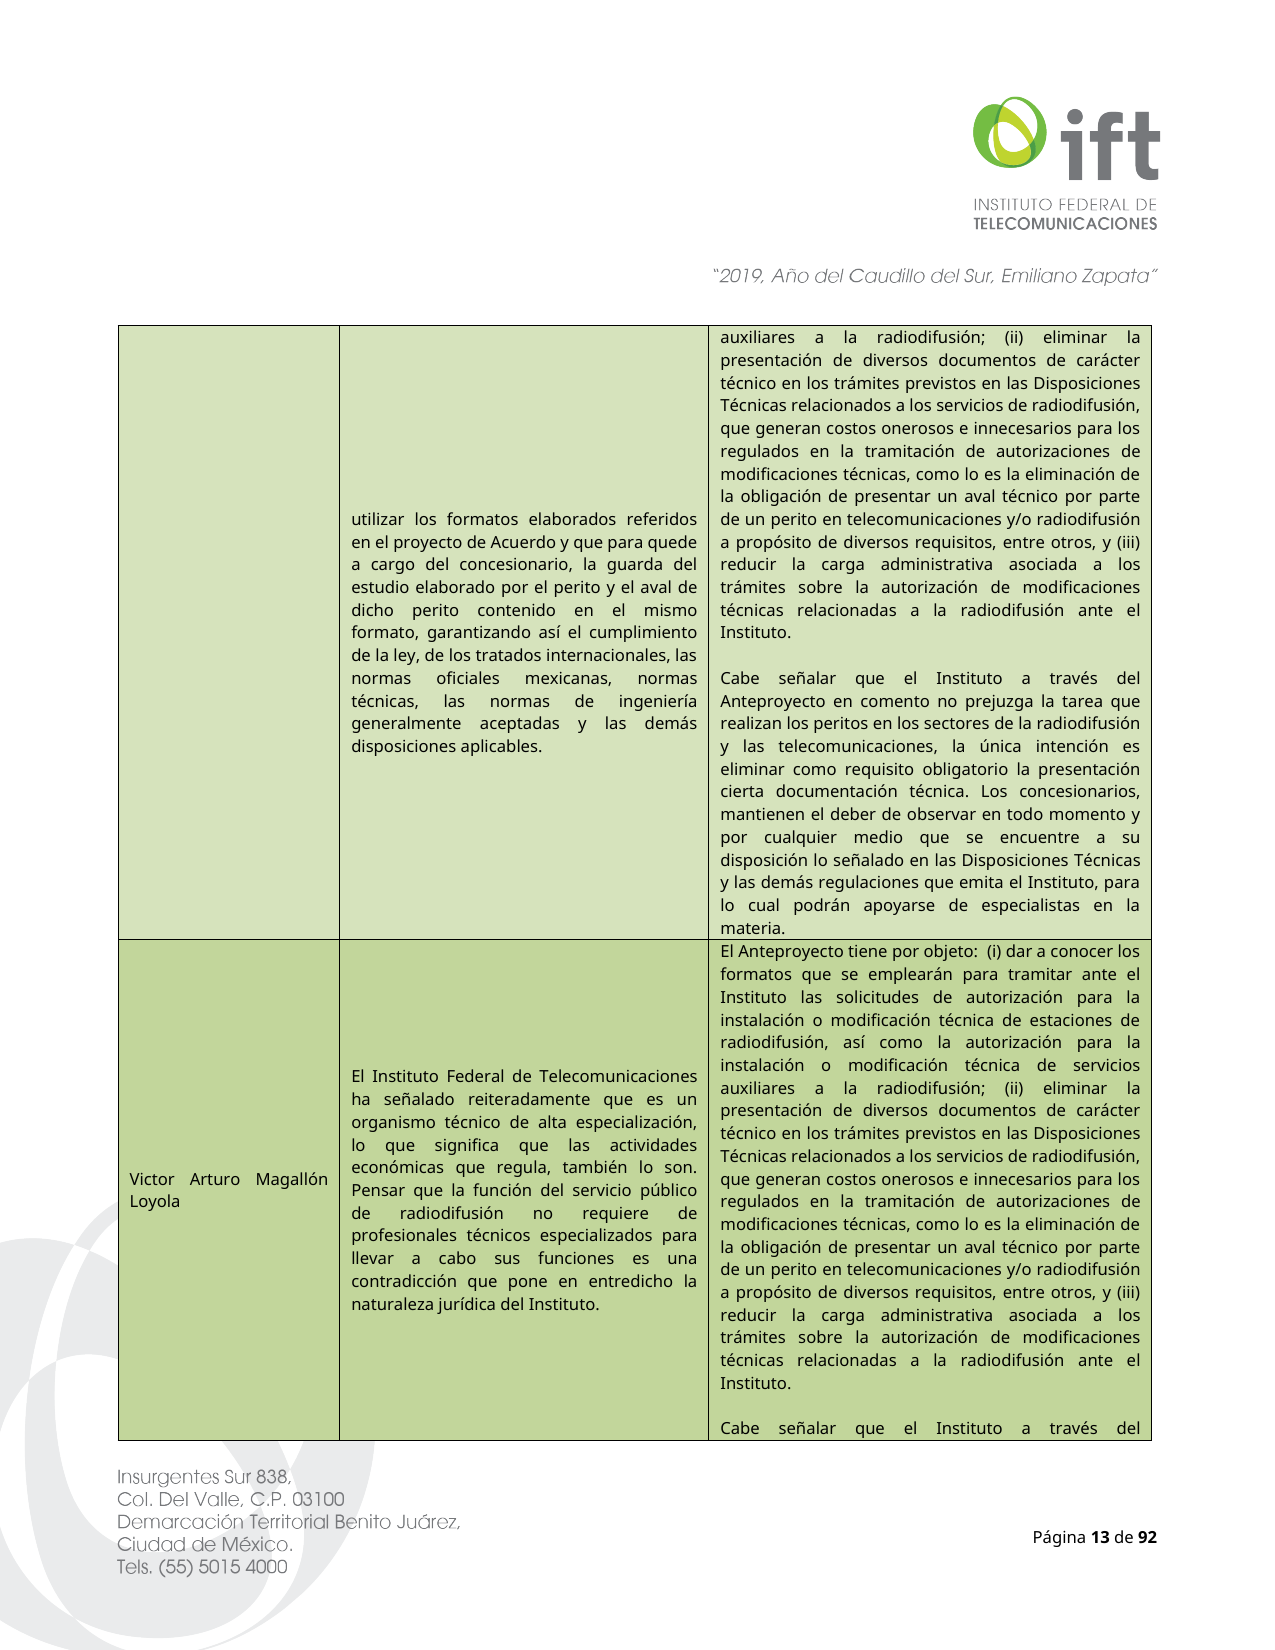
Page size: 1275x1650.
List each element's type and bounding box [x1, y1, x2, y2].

table_cell [340, 326, 708, 939]
table_cell [709, 326, 1151, 939]
picture [0, 0, 1275, 1650]
table_cell [119, 940, 339, 1440]
table_cell [709, 940, 1151, 1440]
table_cell [340, 940, 708, 1440]
